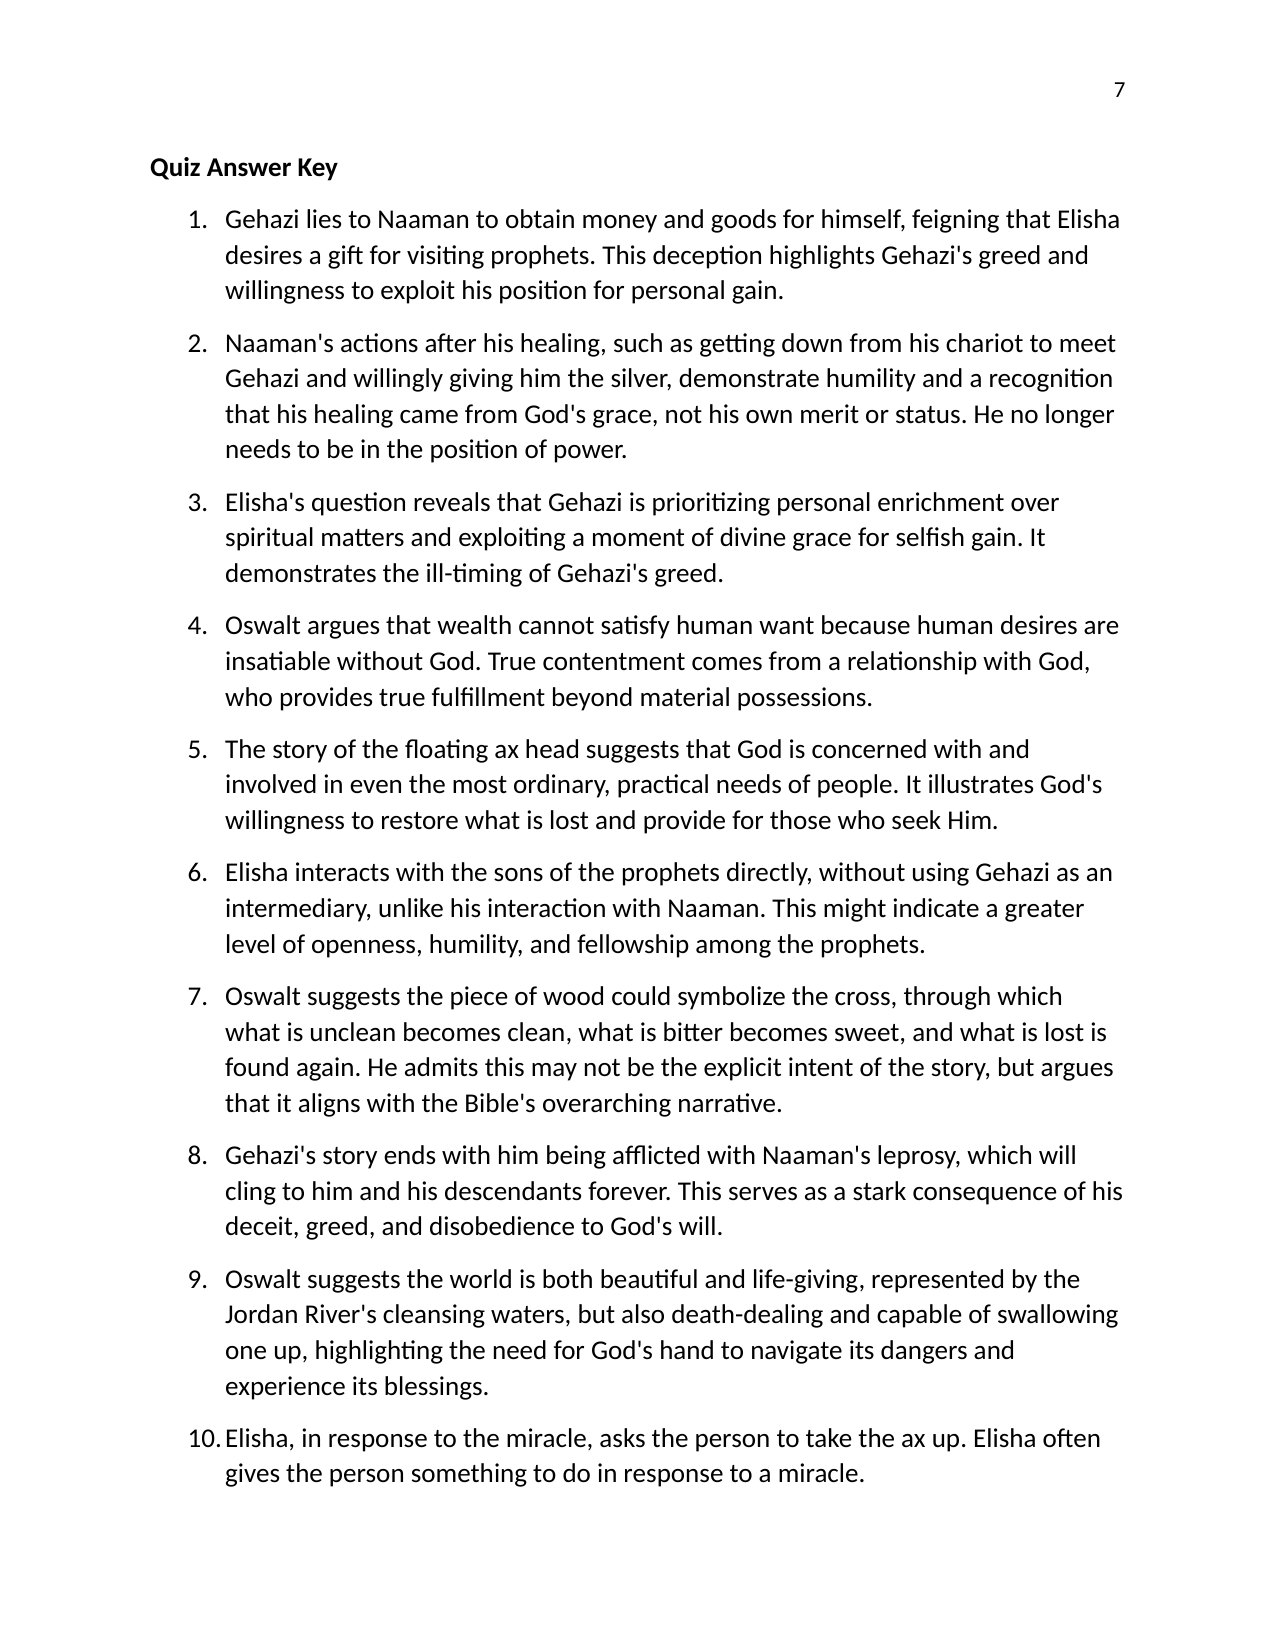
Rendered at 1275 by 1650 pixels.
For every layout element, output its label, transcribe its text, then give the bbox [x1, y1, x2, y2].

list Naaman's actions after his healing, such as getting down from his chariot to meet Gehazi and willingly giving him the silver, demonstrate humility and a recognition that his healing came from God's grace, not his own merit or status. He no longer needs to be in the position of power. [187, 326, 1125, 466]
list Gehazi lies to Naaman to obtain money and goods for himself, feigning that Elisha desires a gift for visiting prophets. This deception highlights Gehazi's greed and willingness to exploit his position for personal gain. [187, 202, 1125, 307]
list Oswalt suggests the piece of wood could symbolize the cross, through which what is unclean becomes clean, what is bitter becomes sweet, and what is lost is found again. He admits this may not be the explicit intent of the story, but argues that it aligns with the Bible's overarching narrative. [187, 979, 1125, 1119]
list Oswalt suggests the world is both beautiful and life-giving, represented by the Jordan River's cleansing waters, but also death-dealing and capable of swallowing one up, highlighting the need for God's hand to navigate its dangers and experience its blessings. [187, 1262, 1125, 1402]
list Oswalt argues that wealth cannot satisfy human want because human desires are insatiable without God. True contentment comes from a relationship with God, who provides true fulfillment beyond material possessions. [187, 608, 1125, 713]
list Gehazi's story ends with him being afflicted with Naaman's leprosy, which will cling to him and his descendants forever. This serves as a stark consequence of his deceit, greed, and disobedience to God's will. [187, 1138, 1125, 1243]
list Elisha's question reveals that Gehazi is prioritizing personal enrichment over spiritual matters and exploiting a moment of divine grace for selfish gain. It demonstrates the ill-timing of Gehazi's greed. [187, 485, 1125, 589]
list Elisha, in response to the miracle, asks the person to take the ax up. Elisha often gives the person something to do in response to a miracle. [187, 1421, 1125, 1490]
text Quiz Answer Key [150, 150, 1125, 183]
list Elisha interacts with the sons of the prophets directly, without using Gehazi as an intermediary, unlike his interaction with Naaman. This might indicate a greater level of openness, humility, and fellowship among the prophets. [187, 856, 1125, 960]
list The story of the floating ax head suggests that God is concerned with and involved in even the most ordinary, practical needs of people. It illustrates God's willingness to restore what is lost and provide for those who seek Him. [187, 732, 1125, 836]
